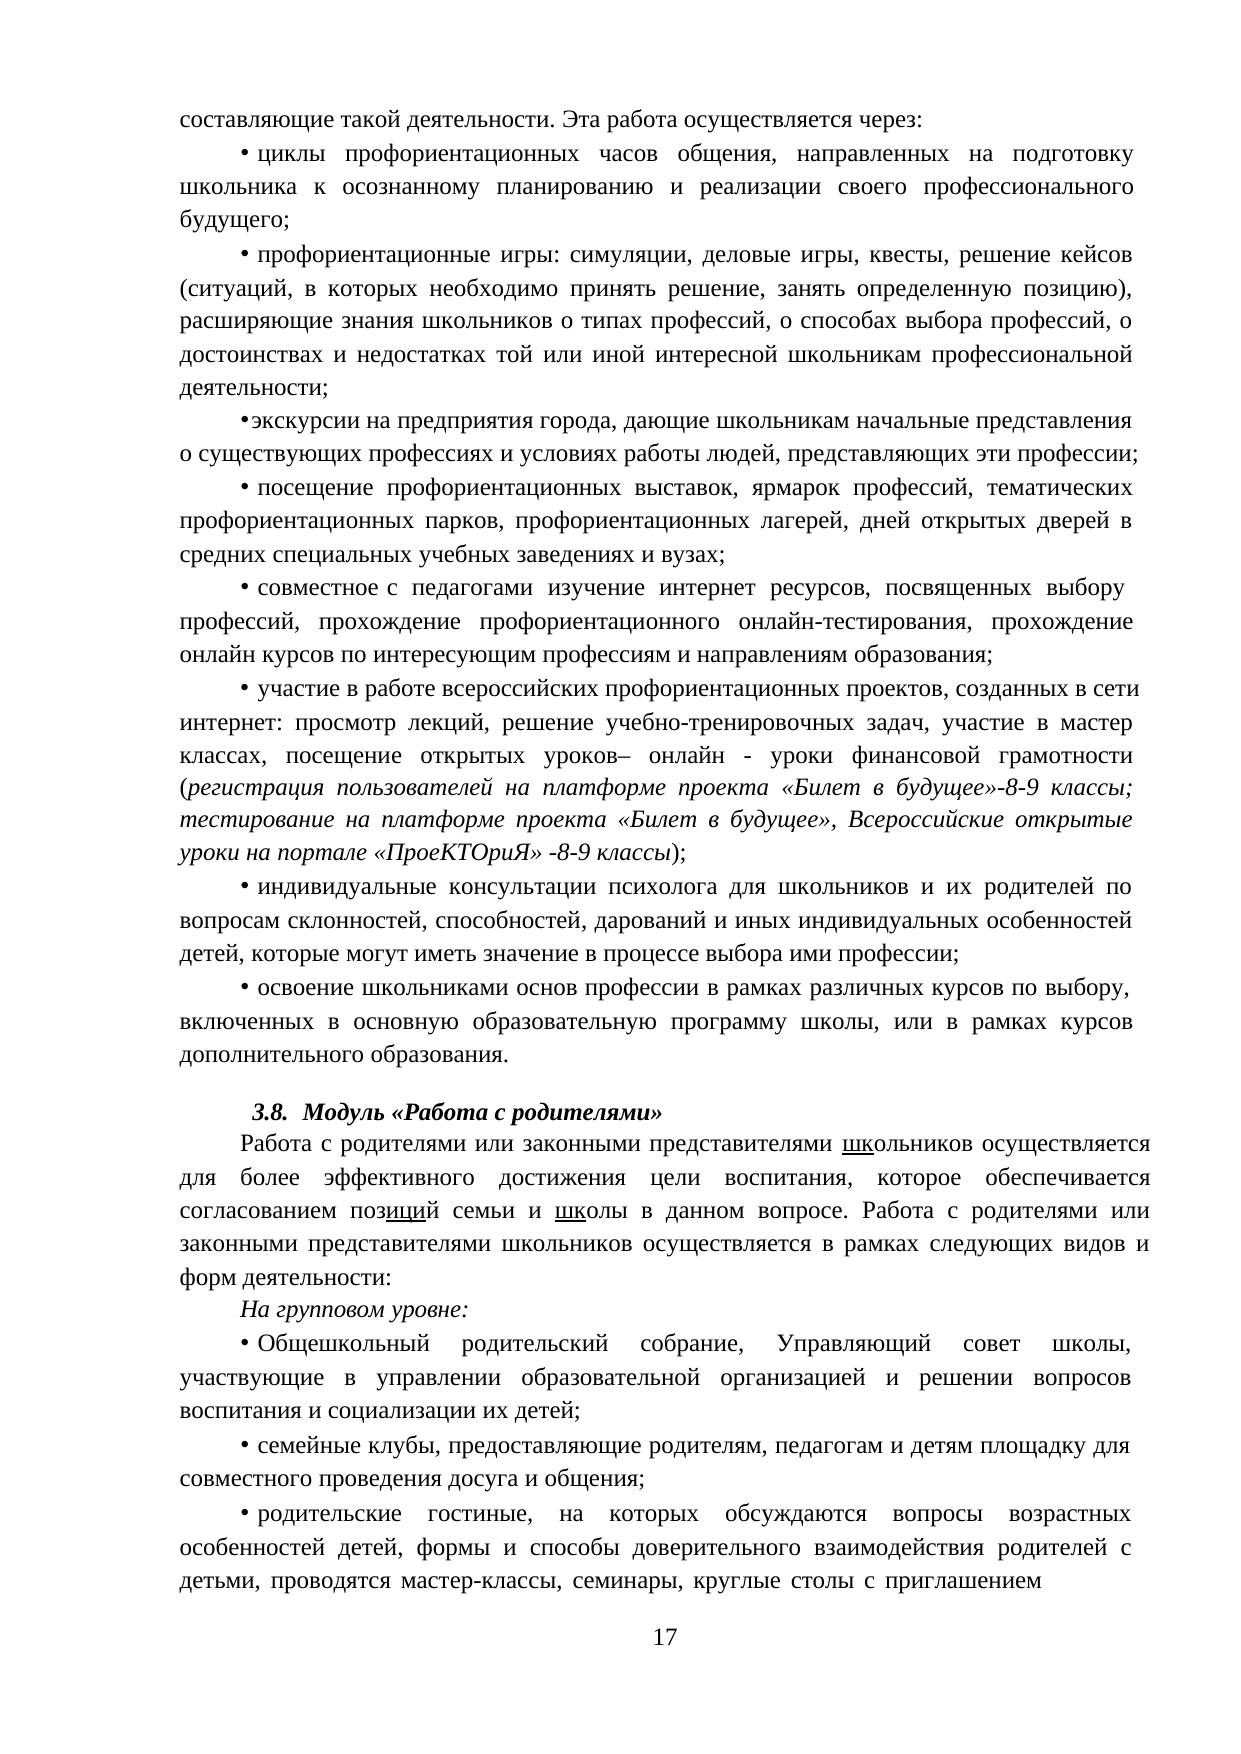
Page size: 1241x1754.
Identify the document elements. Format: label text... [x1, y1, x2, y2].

list участие в работе всероссийских профориентационных проектов, созданных в сети [239, 673, 1240, 702]
list профориентационные игры: симуляции, деловые игры, квесты, решение кейсов (ситуаций, в которых необходимо принять решение, занять определенную позицию), расширяющие знания школьников о типах профессий, о способах выбора профессий, о достоинствах и недостатках той или иной интересной школьникам профессиональной деятельности; [179, 237, 1133, 400]
subtitle Модуль «Работа с родителями» [252, 1097, 1240, 1126]
list родительские гостиные, на которых обсуждаются вопросы возрастных особенностей детей, формы и способы доверительного взаимодействия родителей с детьми, проводятся мастер-классы, семинары, круглые столы с приглашением [179, 1496, 1131, 1593]
list освоение школьниками основ профессии в рамках различных курсов по выбору, [240, 972, 1240, 1001]
list посещение профориентационных выставок, ярмарок профессий, тематических профориентационных парков, профориентационных лагерей, дней открытых дверей в средних специальных учебных заведениях и вузах; [179, 469, 1133, 567]
text Работа с родителями или законными представителями школьников осуществляется для более эффективного достижения цели воспитания, которое обеспечивается согласованием позиций семьи и школы в данном вопросе. Работа с родителями или законными представителями школьников осуществляется в рамках следующих видов и форм деятельности: [179, 1128, 1150, 1291]
list Общешкольный родительский собрание, Управляющий совет школы, участвующие в управлении образовательной организацией и решении вопросов воспитания и социализации их детей; [179, 1326, 1131, 1424]
text интернет: просмотр лекций, решение учебно-тренировочных задач, участие в мастер классах, посещение открытых уроков– онлайн - уроки финансовой грамотности (регистрация пользователей на платформе проекта «Билет в будущее»-8-9 классы; тестирование на платформе проекта «Билет в будущее», Всероссийские открытые уроки на портале «ПроеКТОриЯ» -8-9 классы); [179, 707, 1134, 866]
text о существующих профессиях и условиях работы людей, представляющих эти профессии; [179, 438, 1240, 466]
text включенных в основную образовательную программу школы, или в рамках курсов дополнительного образования. [179, 1006, 1133, 1068]
text профессий, прохождение профориентационного онлайн-тестирования, прохождение онлайн курсов по интересующим профессиям и направлениям образования; [179, 606, 1134, 668]
list экскурсии на предприятия города, дающие школьникам начальные представления [240, 405, 1240, 434]
text На групповом уровне: [240, 1295, 1240, 1323]
list семейные клубы, предоставляющие родителям, педагогам и детям площадку для совместного проведения досуга и общения; [179, 1428, 1131, 1492]
list индивидуальные консультации психолога для школьников и их родителей по вопросам склонностей, способностей, дарований и иных индивидуальных особенностей детей, которые могут иметь значение в процессе выбора ими профессии; [179, 869, 1133, 967]
list совместное с педагогами изучение интернет ресурсов, посвященных выбору [240, 572, 1240, 601]
list циклы профориентационных часов общения, направленных на подготовку школьника к осознанному планированию и реализации своего профессионального будущего; [179, 136, 1134, 233]
text составляющие такой деятельности. Эта работа осуществляется через: [179, 104, 1240, 133]
